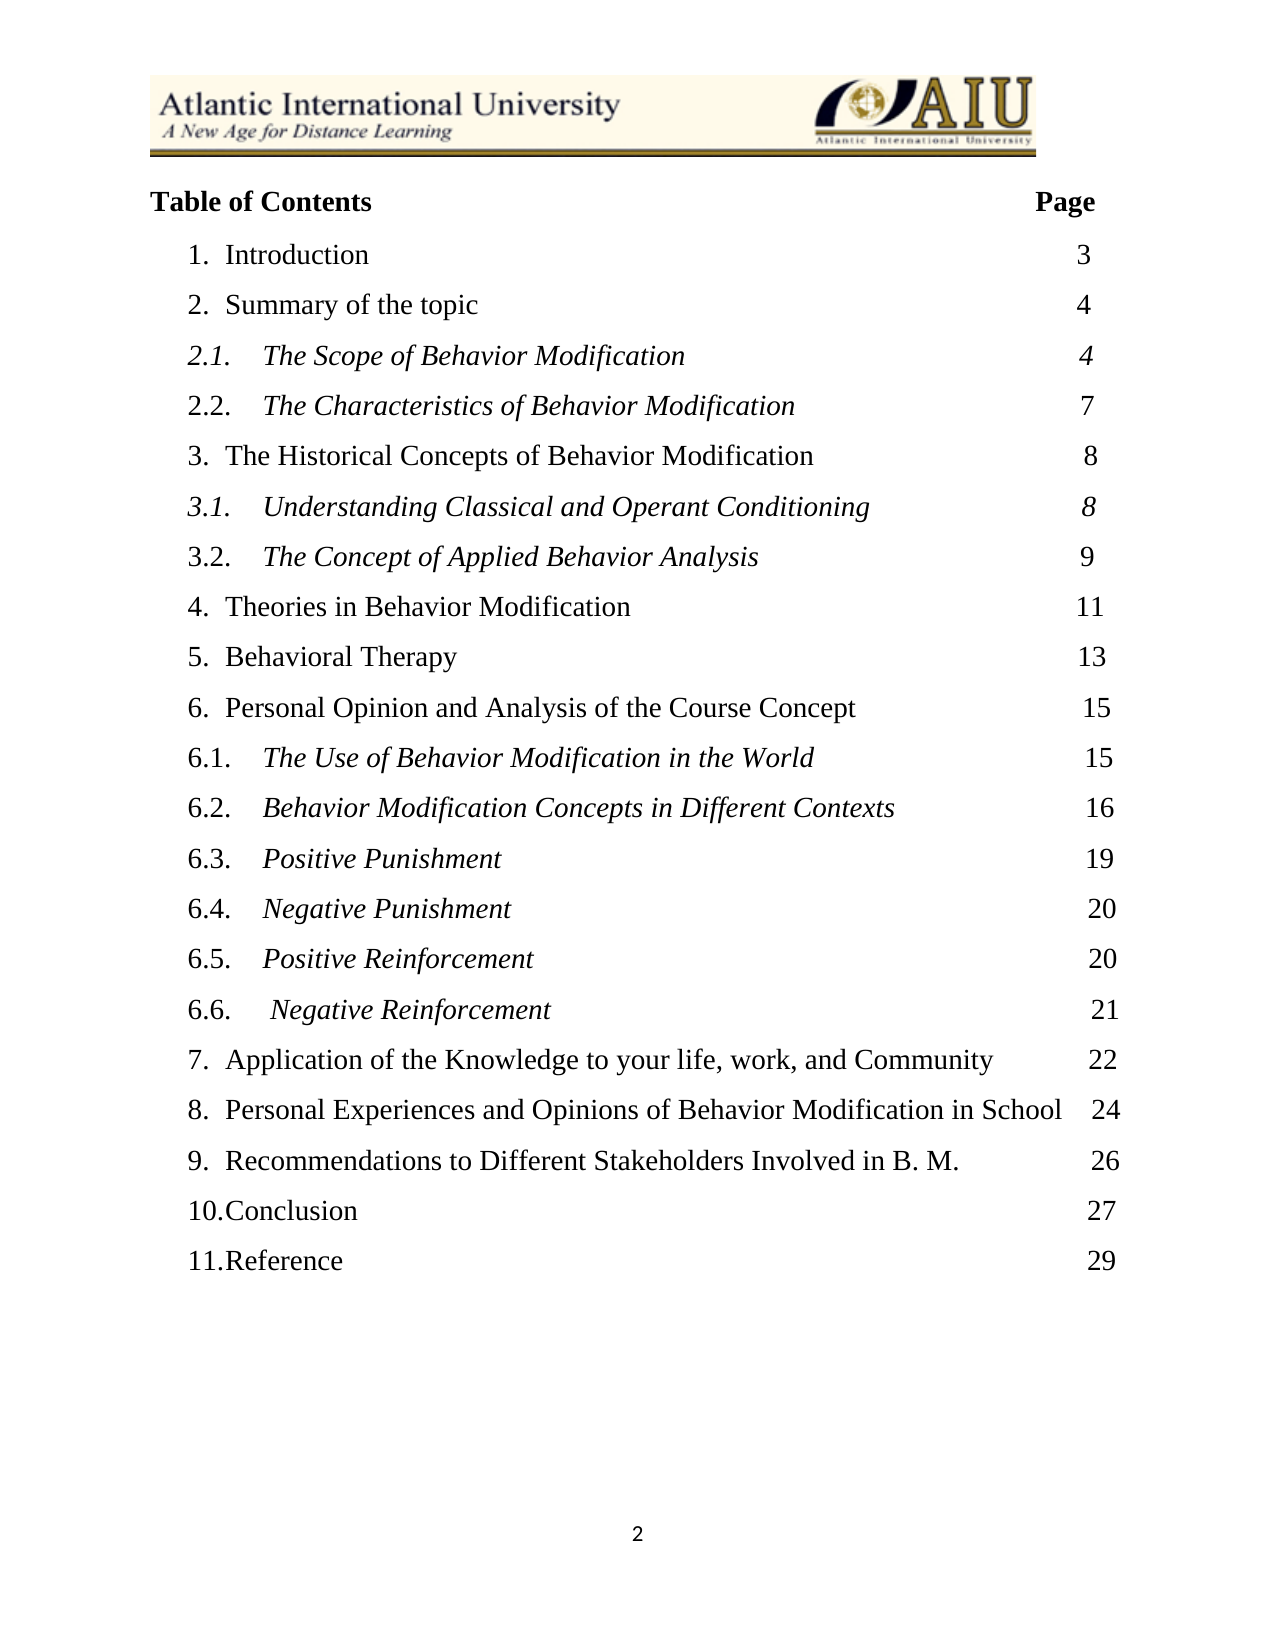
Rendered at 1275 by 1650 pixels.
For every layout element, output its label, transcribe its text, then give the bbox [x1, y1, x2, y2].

list Application of the Knowledge to your life, work, and Community 22 [187, 1042, 1125, 1076]
list Behavior Modification Concepts in Different Contexts 16 [187, 791, 1125, 824]
list The Historical Concepts of Behavior Modification 8 [187, 438, 1125, 472]
list Theories in Behavior Modification 11 [187, 589, 1125, 623]
list Negative Punishment 20 [187, 891, 1125, 925]
list Reference 29 [187, 1243, 1125, 1277]
list The Scope of Behavior Modification 4 [187, 338, 1125, 371]
list Positive Punishment 19 [187, 841, 1125, 874]
list Introduction 3 [187, 237, 1125, 271]
text Table of Contents Page [150, 184, 1125, 218]
list The Characteristics of Behavior Modification 7 [187, 388, 1125, 422]
list The Concept of Applied Behavior Analysis 9 [187, 539, 1125, 572]
list Personal Opinion and Analysis of the Course Concept 15 [187, 690, 1125, 723]
list Summary of the topic 4 [187, 287, 1125, 321]
list Conclusion 27 [187, 1193, 1125, 1227]
list Recommendations to Different Stakeholders Involved in B. M. 26 [187, 1143, 1125, 1176]
list Behavioral Therapy 13 [187, 639, 1125, 673]
list Negative Reinforcement 21 [187, 992, 1125, 1025]
list Positive Reinforcement 20 [187, 941, 1125, 975]
list The Use of Behavior Modification in the World 15 [187, 740, 1125, 774]
picture [150, 75, 1037, 157]
list Personal Experiences and Opinions of Behavior Modification in School 24 [187, 1092, 1125, 1126]
list Understanding Classical and Operant Conditioning 8 [187, 489, 1125, 522]
